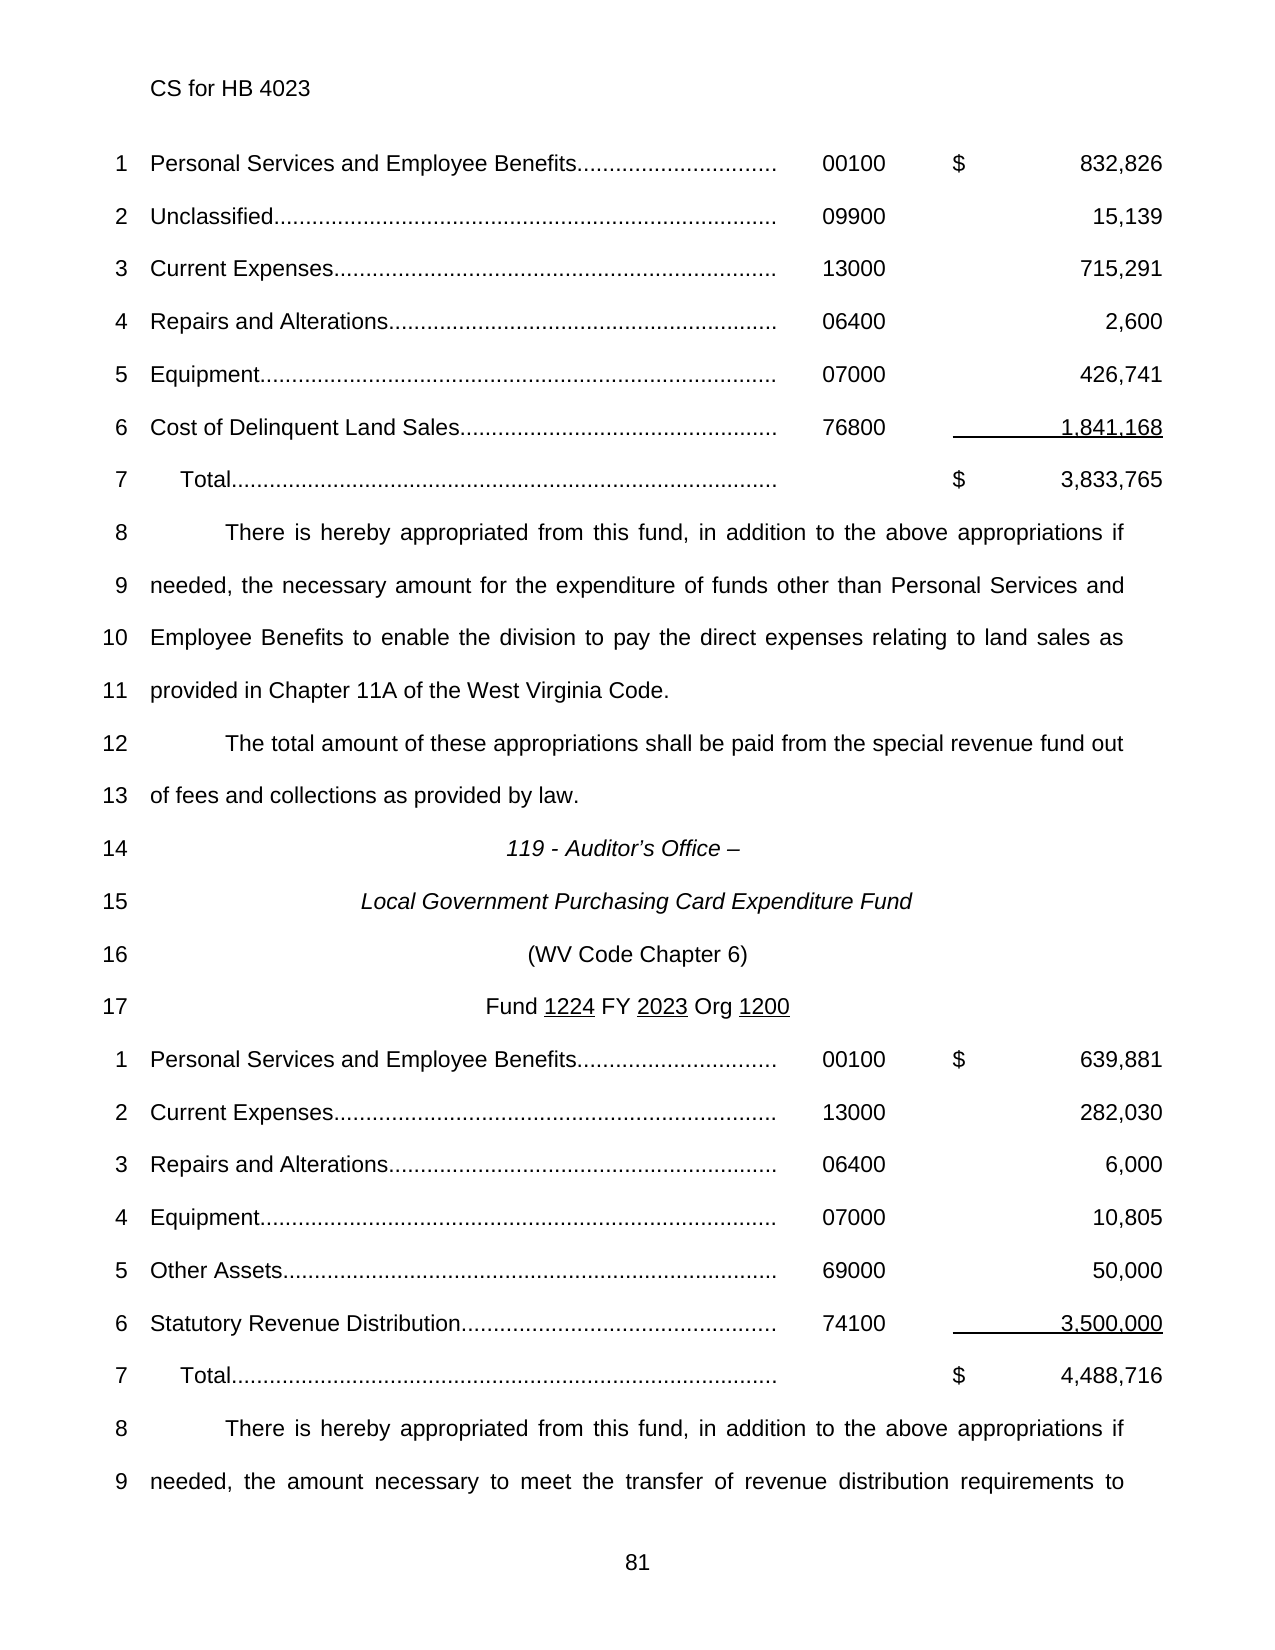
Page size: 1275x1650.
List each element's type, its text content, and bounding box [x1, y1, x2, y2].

text Repairs and Alterations 06400 2,600 [150, 308, 1125, 334]
text Total $ 3,833,765 [150, 466, 1125, 493]
text Total $ 4,488,716 [150, 1362, 1125, 1389]
text Personal Services and Employee Benefits 00100 $ 832,826 [150, 150, 1125, 176]
text Fund 1224 FY 2023 Org 1200 [150, 993, 1125, 1020]
text Repairs and Alterations 06400 6,000 [150, 1151, 1125, 1178]
text Current Expenses 13000 282,030 [150, 1099, 1125, 1125]
text Current Expenses 13000 715,291 [150, 255, 1125, 282]
text There is hereby appropriated from this fund, in addition to the above appropriations if needed, the necessary amount for the expenditure of funds other than Personal Services and Employee Benefits to enable the division to pay the direct expenses relating to land sales as provided in Chapter 11A of the West Virginia Code. [150, 519, 1125, 703]
text Personal Services and Employee Benefits 00100 $ 639,881 [150, 1046, 1125, 1072]
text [150, 1415, 1125, 1494]
list Auditor’s Office – [150, 835, 1125, 862]
text Other Assets 69000 50,000 [150, 1257, 1125, 1283]
text Local Government Purchasing Card Expenditure Fund [150, 888, 1125, 914]
text (WV Code Chapter 6) [150, 941, 1125, 967]
text Cost of Delinquent Land Sales 76800 1,841,168 [150, 413, 1125, 440]
text Statutory Revenue Distribution 74100 3,500,000 [150, 1309, 1125, 1336]
text Equipment 07000 426,741 [150, 361, 1125, 387]
text Unclassified 09900 15,139 [150, 203, 1125, 229]
text Equipment 07000 10,805 [150, 1204, 1125, 1231]
text The total amount of these appropriations shall be paid from the special revenue fund out of fees and collections as provided by law. [150, 730, 1125, 809]
